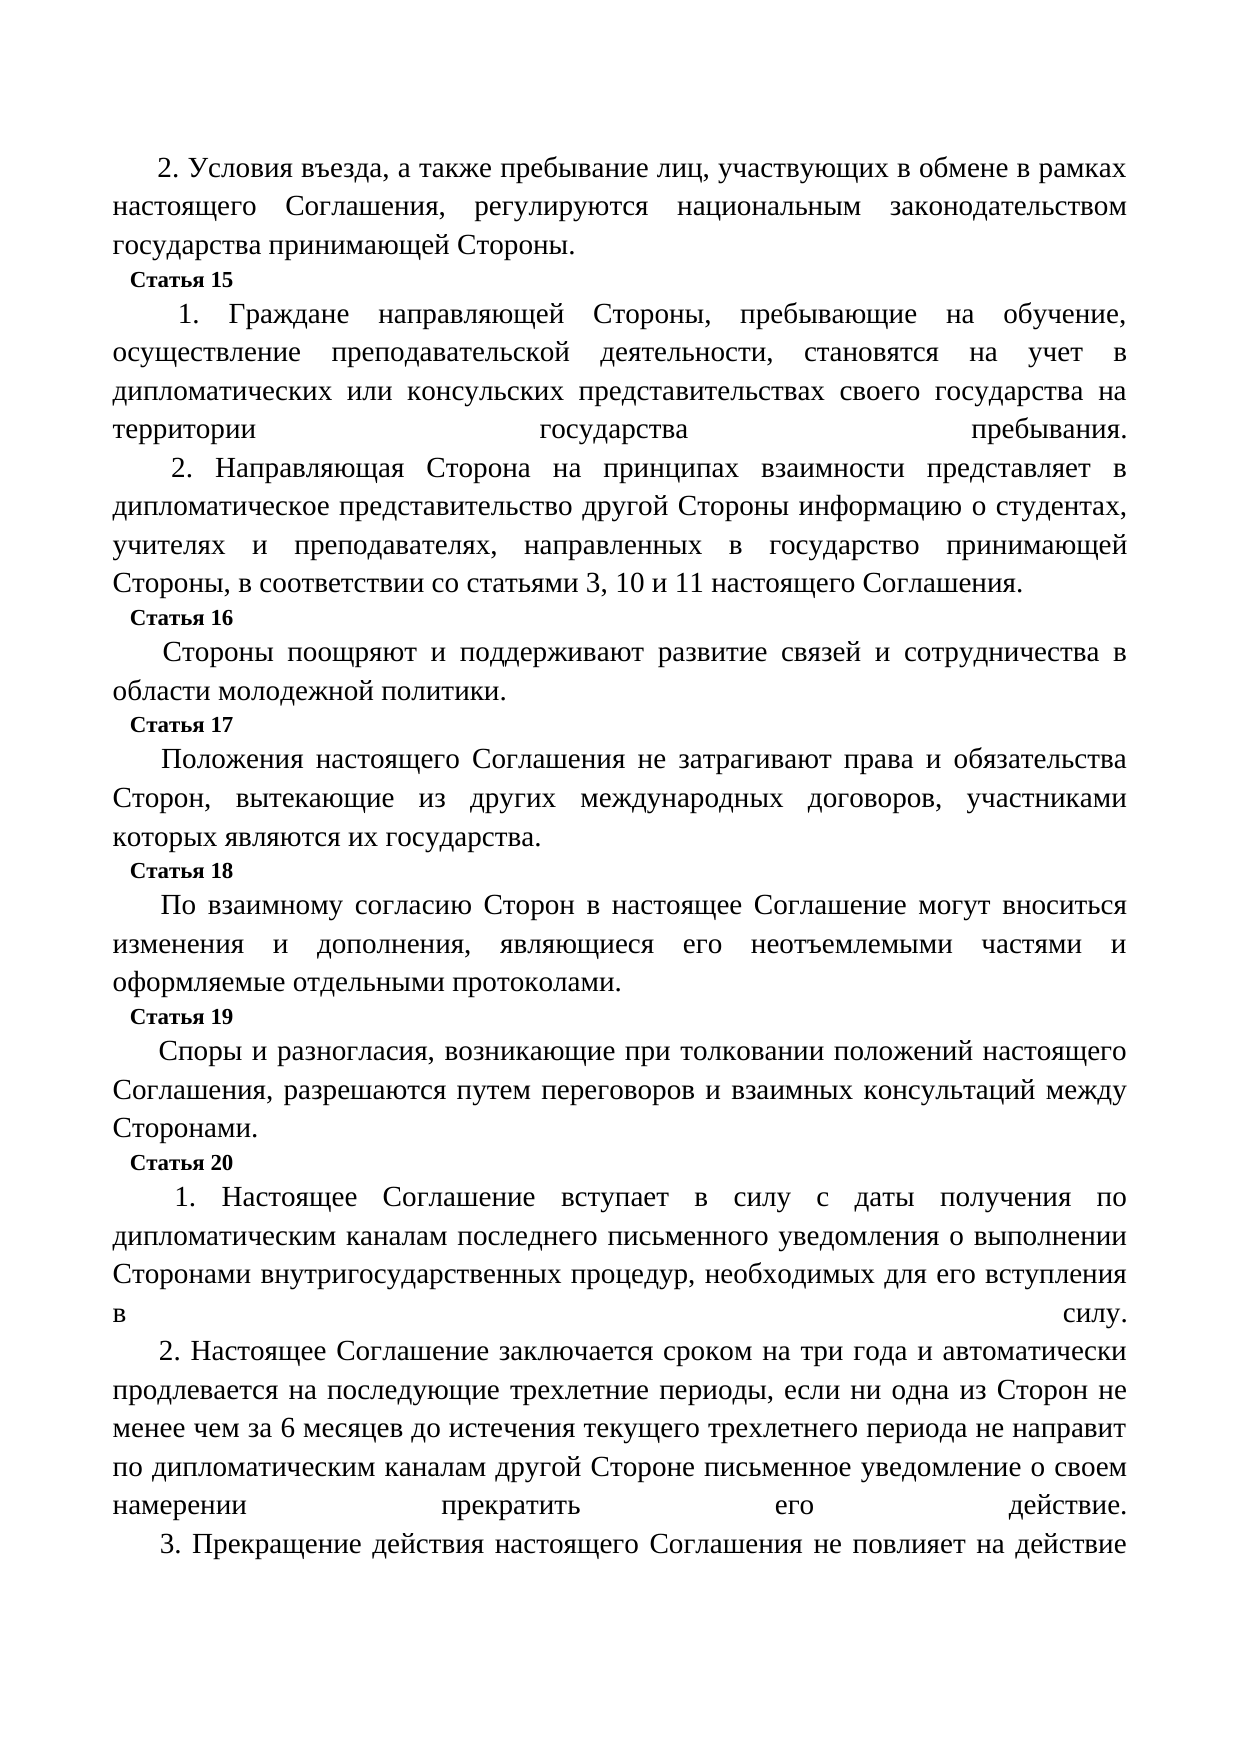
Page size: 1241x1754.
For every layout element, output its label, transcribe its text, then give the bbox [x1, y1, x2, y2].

text Статья 15 [112, 266, 1128, 292]
text Статья 18 [112, 857, 1128, 884]
text По взаимному согласию Сторон в настоящее Соглашение могут вноситься изменения и дополнения, являющиеся его неотъемлемыми частями и оформляемые отдельными протоколами. [112, 887, 1128, 998]
text Стороны поощряют и поддерживают развитие связей и сотрудничества в области молодежной политики. [112, 634, 1128, 706]
text Споры и разногласия, возникающие при толковании положений настоящего Соглашения, разрешаются путем переговоров и взаимных консультаций между Сторонами. [112, 1033, 1128, 1144]
text Статья 16 [112, 604, 1128, 631]
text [112, 150, 1128, 261]
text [112, 1179, 1128, 1559]
text Статья 19 [112, 1003, 1128, 1029]
text 1. Граждане направляющей Стороны, пребывающие на обучение, осуществление преподавательской деятельности, становятся на учет в дипломатических или консульских представительствах своего государства на территории государства пребывания. 2. Направляющая Сторона на принципах взаимности представляет в дипломатическое представительство другой Стороны информацию о студентах, учителях и преподавателях, направленных в государство принимающей Стороны, в соответствии со статьями 3, 10 и 11 настоящего Соглашения. [112, 296, 1128, 599]
text Положения настоящего Соглашения не затрагивают права и обязательства Сторон, вытекающие из других международных договоров, участниками которых являются их государства. [112, 742, 1128, 852]
text Статья 20 [112, 1149, 1128, 1175]
text Статья 17 [112, 711, 1128, 738]
